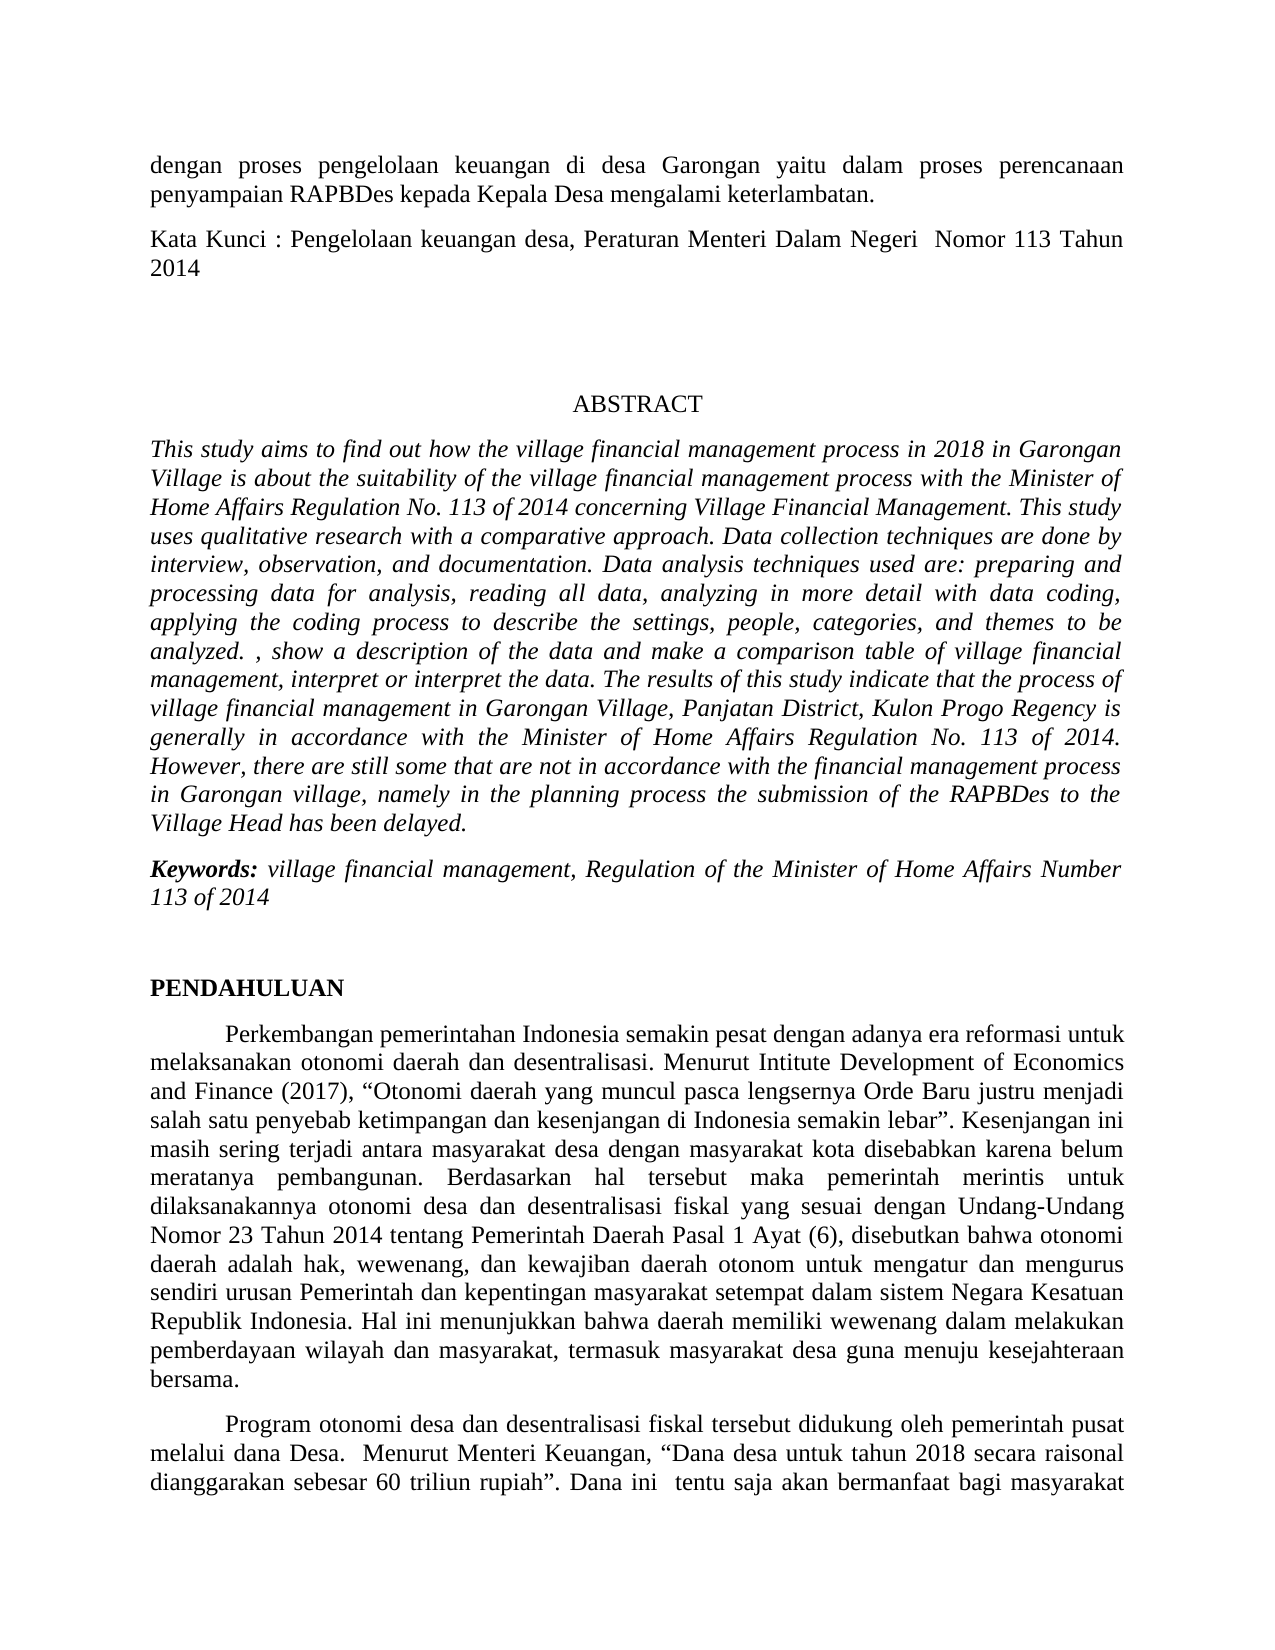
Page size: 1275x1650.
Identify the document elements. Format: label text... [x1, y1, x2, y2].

text Kata Kunci : Pengelolaan keuangan desa, Peraturan Menteri Dalam Negeri Nomor 113 Tahun 2014 [150, 224, 1125, 282]
text This study aims to find out how the village financial management process in 2018 in Garongan Village is about the suitability of the village financial management process with the Minister of Home Affairs Regulation No. 113 of 2014 concerning Village Financial Management. This study uses qualitative research with a comparative approach. Data collection techniques are done by interview, observation, and documentation. Data analysis techniques used are: preparing and processing data for analysis, reading all data, analyzing in more detail with data coding, applying the coding process to describe the settings, people, categories, and themes to be analyzed. , show a description of the data and make a comparison table of village financial management, interpret or interpret the data. The results of this study indicate that the process of village financial management in Garongan Village, Panjatan District, Kulon Progo Regency is generally in accordance with the Minister of Home Affairs Regulation No. 113 of 2014. However, there are still some that are not in accordance with the financial management process in Garongan village, namely in the planning process the submission of the RAPBDes to the Village Head has been delayed. [150, 434, 1125, 837]
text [150, 1409, 1125, 1495]
text Keywords: village financial management, Regulation of the Minister of Home Affairs Number 113 of 2014 [150, 854, 1125, 911]
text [150, 150, 1125, 207]
text ABSTRACT [150, 389, 1125, 418]
text PENDAHULUAN [150, 973, 1125, 1002]
text Perkembangan pemerintahan Indonesia semakin pesat dengan adanya era reformasi untuk melaksanakan otonomi daerah dan desentralisasi. Menurut Intitute Development of Economics and Finance (2017), “Otonomi daerah yang muncul pasca lengsernya Orde Baru justru menjadi salah satu penyebab ketimpangan dan kesenjangan di Indonesia semakin lebar”. Kesenjangan ini masih sering terjadi antara masyarakat desa dengan masyarakat kota disebabkan karena belum meratanya pembangunan. Berdasarkan hal tersebut maka pemerintah merintis untuk dilaksanakannya otonomi desa dan desentralisasi fiskal yang sesuai dengan Undang-Undang Nomor 23 Tahun 2014 tentang Pemerintah Daerah Pasal 1 Ayat (6), disebutkan bahwa otonomi daerah adalah hak, wewenang, dan kewajiban daerah otonom untuk mengatur dan mengurus sendiri urusan Pemerintah dan kepentingan masyarakat setempat dalam sistem Negara Kesatuan Republik Indonesia. Hal ini menunjukkan bahwa daerah memiliki wewenang dalam melakukan pemberdayaan wilayah dan masyarakat, termasuk masyarakat desa guna menuju kesejahteraan bersama. [150, 1019, 1125, 1392]
